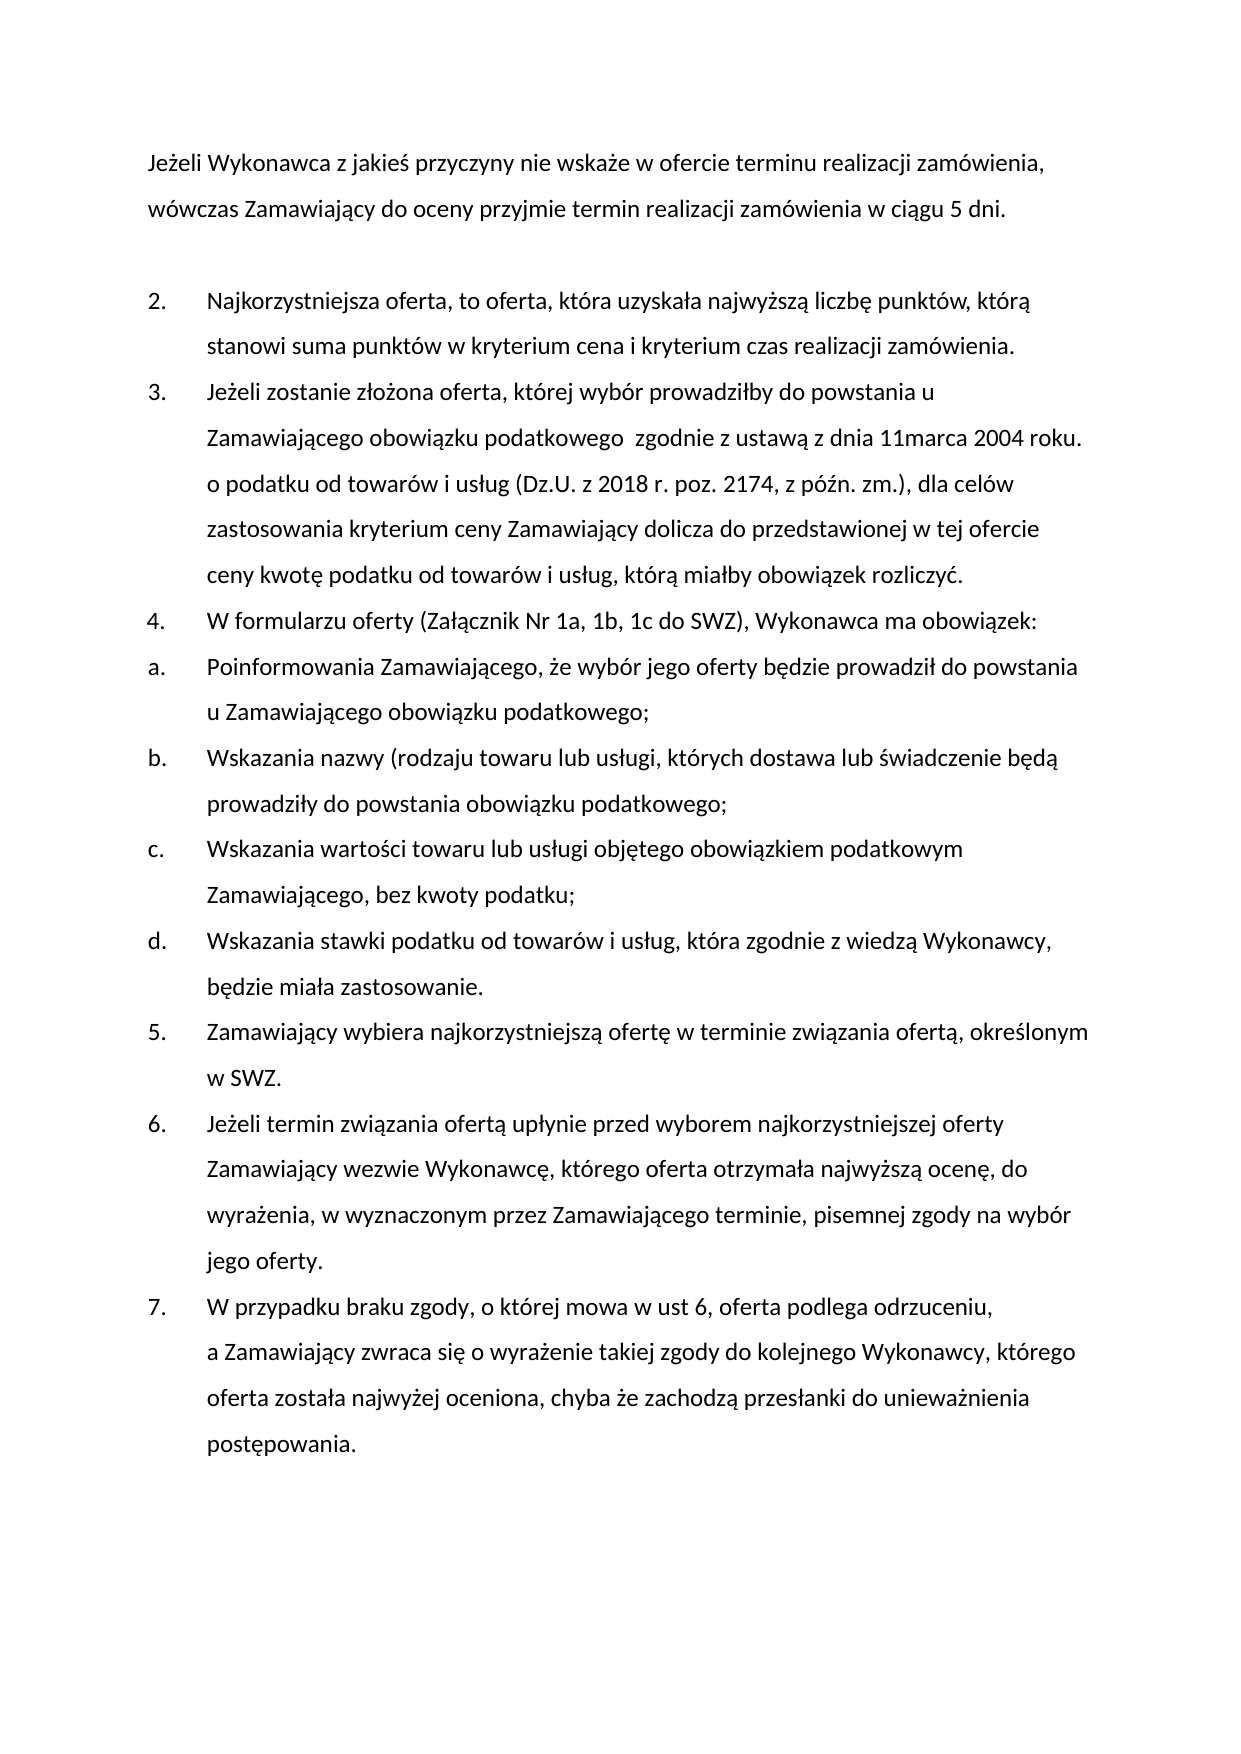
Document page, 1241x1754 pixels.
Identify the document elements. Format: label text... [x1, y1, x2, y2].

list Wskazania stawki podatku od towarów i usług, która zgodnie z wiedzą Wykonawcy, będzie miała zastosowanie. [148, 925, 1093, 1001]
list Wskazania nazwy (rodzaju towaru lub usługi, których dostawa lub świadczenie będą prowadziły do powstania obowiązku podatkowego; [148, 742, 1093, 818]
list Jeżeli zostanie złożona oferta, której wybór prowadziłby do powstania u Zamawiającego obowiązku podatkowego zgodnie z ustawą z dnia 11marca 2004 roku. o podatku od towarów i usług (Dz.U. z 2018 r. poz. 2174, z późn. zm.), dla celów zastosowania kryterium ceny Zamawiający dolicza do przedstawionej w tej ofercie ceny kwotę podatku od towarów i usług, którą miałby obowiązek rozliczyć. [148, 376, 1093, 590]
list Najkorzystniejsza oferta, to oferta, która uzyskała najwyższą liczbę punktów, którą stanowi suma punktów w kryterium cena i kryterium czas realizacji zamówienia. [148, 285, 1093, 361]
text Jeżeli Wykonawca z jakieś przyczyny nie wskaże w ofercie terminu realizacji zamówienia, wówczas Zamawiający do oceny przyjmie termin realizacji zamówienia w ciągu 5 dni. [148, 148, 1093, 224]
list Poinformowania Zamawiającego, że wybór jego oferty będzie prowadził do powstania u Zamawiającego obowiązku podatkowego; [148, 651, 1093, 727]
list W przypadku braku zgody, o której mowa w ust 6, oferta podlega odrzuceniu, a Zamawiający zwraca się o wyrażenie takiej zgody do kolejnego Wykonawcy, którego oferta została najwyżej oceniona, chyba że zachodzą przesłanki do unieważnienia postępowania. [148, 1291, 1093, 1458]
list W formularzu oferty (Załącznik Nr 1a, 1b, 1c do SWZ), Wykonawca ma obowiązek: [146, 605, 1093, 635]
list Jeżeli termin związania ofertą upłynie przed wyborem najkorzystniejszej oferty Zamawiający wezwie Wykonawcę, którego oferta otrzymała najwyższą ocenę, do wyrażenia, w wyznaczonym przez Zamawiającego terminie, pisemnej zgody na wybór jego oferty. [148, 1108, 1093, 1276]
list Zamawiający wybiera najkorzystniejszą ofertę w terminie związania ofertą, określonym w SWZ. [148, 1016, 1093, 1093]
list Wskazania wartości towaru lub usługi objętego obowiązkiem podatkowym Zamawiającego, bez kwoty podatku; [148, 833, 1093, 910]
